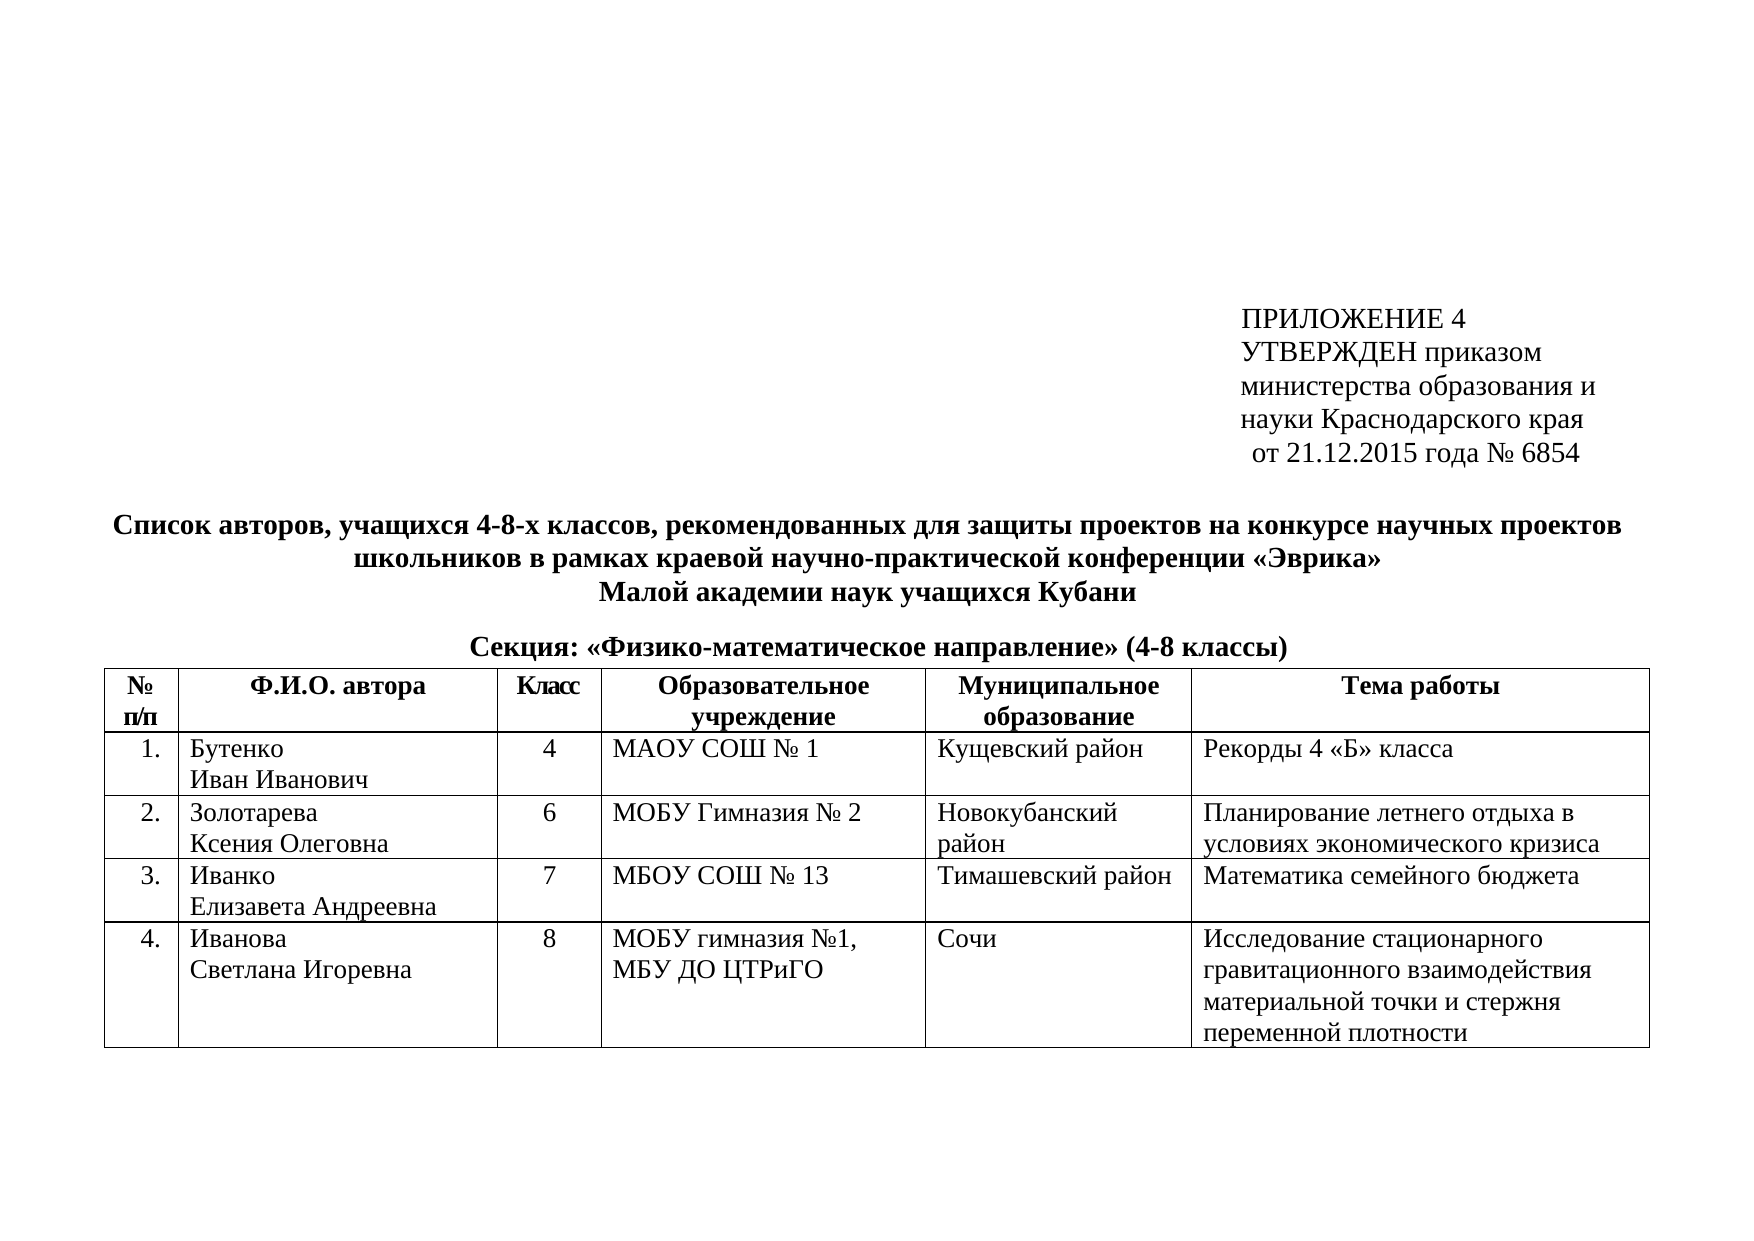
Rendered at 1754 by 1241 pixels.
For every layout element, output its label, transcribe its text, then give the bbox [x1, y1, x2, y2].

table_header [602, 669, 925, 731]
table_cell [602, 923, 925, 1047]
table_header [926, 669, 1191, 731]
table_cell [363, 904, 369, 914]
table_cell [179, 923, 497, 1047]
text министерства образования и [458, 368, 1636, 401]
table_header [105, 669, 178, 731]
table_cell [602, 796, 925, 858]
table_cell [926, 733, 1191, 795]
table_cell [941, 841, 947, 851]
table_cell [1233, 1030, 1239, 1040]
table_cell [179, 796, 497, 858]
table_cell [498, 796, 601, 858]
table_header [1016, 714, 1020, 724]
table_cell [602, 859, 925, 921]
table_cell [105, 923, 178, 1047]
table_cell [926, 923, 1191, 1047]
text Список авторов, учащихся 4-8-х классов, рекомендованных для защиты проектов на конкурсе научных проектов школьников в рамках краевой научно-практической конференции «Эврика» [99, 507, 1636, 574]
text Секция: «Физико-математическое направление» (4-8 классы) [103, 629, 1654, 663]
text ПРИЛОЖЕНИЕ 4 [118, 301, 1636, 334]
text УТВЕРЖДЕН приказом [458, 334, 1636, 368]
text Малой академии наук учащихся Кубани [99, 574, 1636, 608]
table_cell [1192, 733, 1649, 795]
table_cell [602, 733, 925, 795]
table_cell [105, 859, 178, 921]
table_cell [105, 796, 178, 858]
text от 21.12.2015 года № 6854 [99, 435, 1636, 468]
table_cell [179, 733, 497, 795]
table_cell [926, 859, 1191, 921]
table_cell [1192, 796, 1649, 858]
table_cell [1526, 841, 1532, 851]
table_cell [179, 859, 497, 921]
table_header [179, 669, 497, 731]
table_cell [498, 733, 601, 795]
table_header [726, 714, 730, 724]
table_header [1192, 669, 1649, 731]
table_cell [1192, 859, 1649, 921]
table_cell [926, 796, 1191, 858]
text науки Краснодарского края [458, 401, 1636, 435]
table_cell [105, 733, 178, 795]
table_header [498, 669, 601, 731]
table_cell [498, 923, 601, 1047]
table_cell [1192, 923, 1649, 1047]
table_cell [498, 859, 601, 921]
